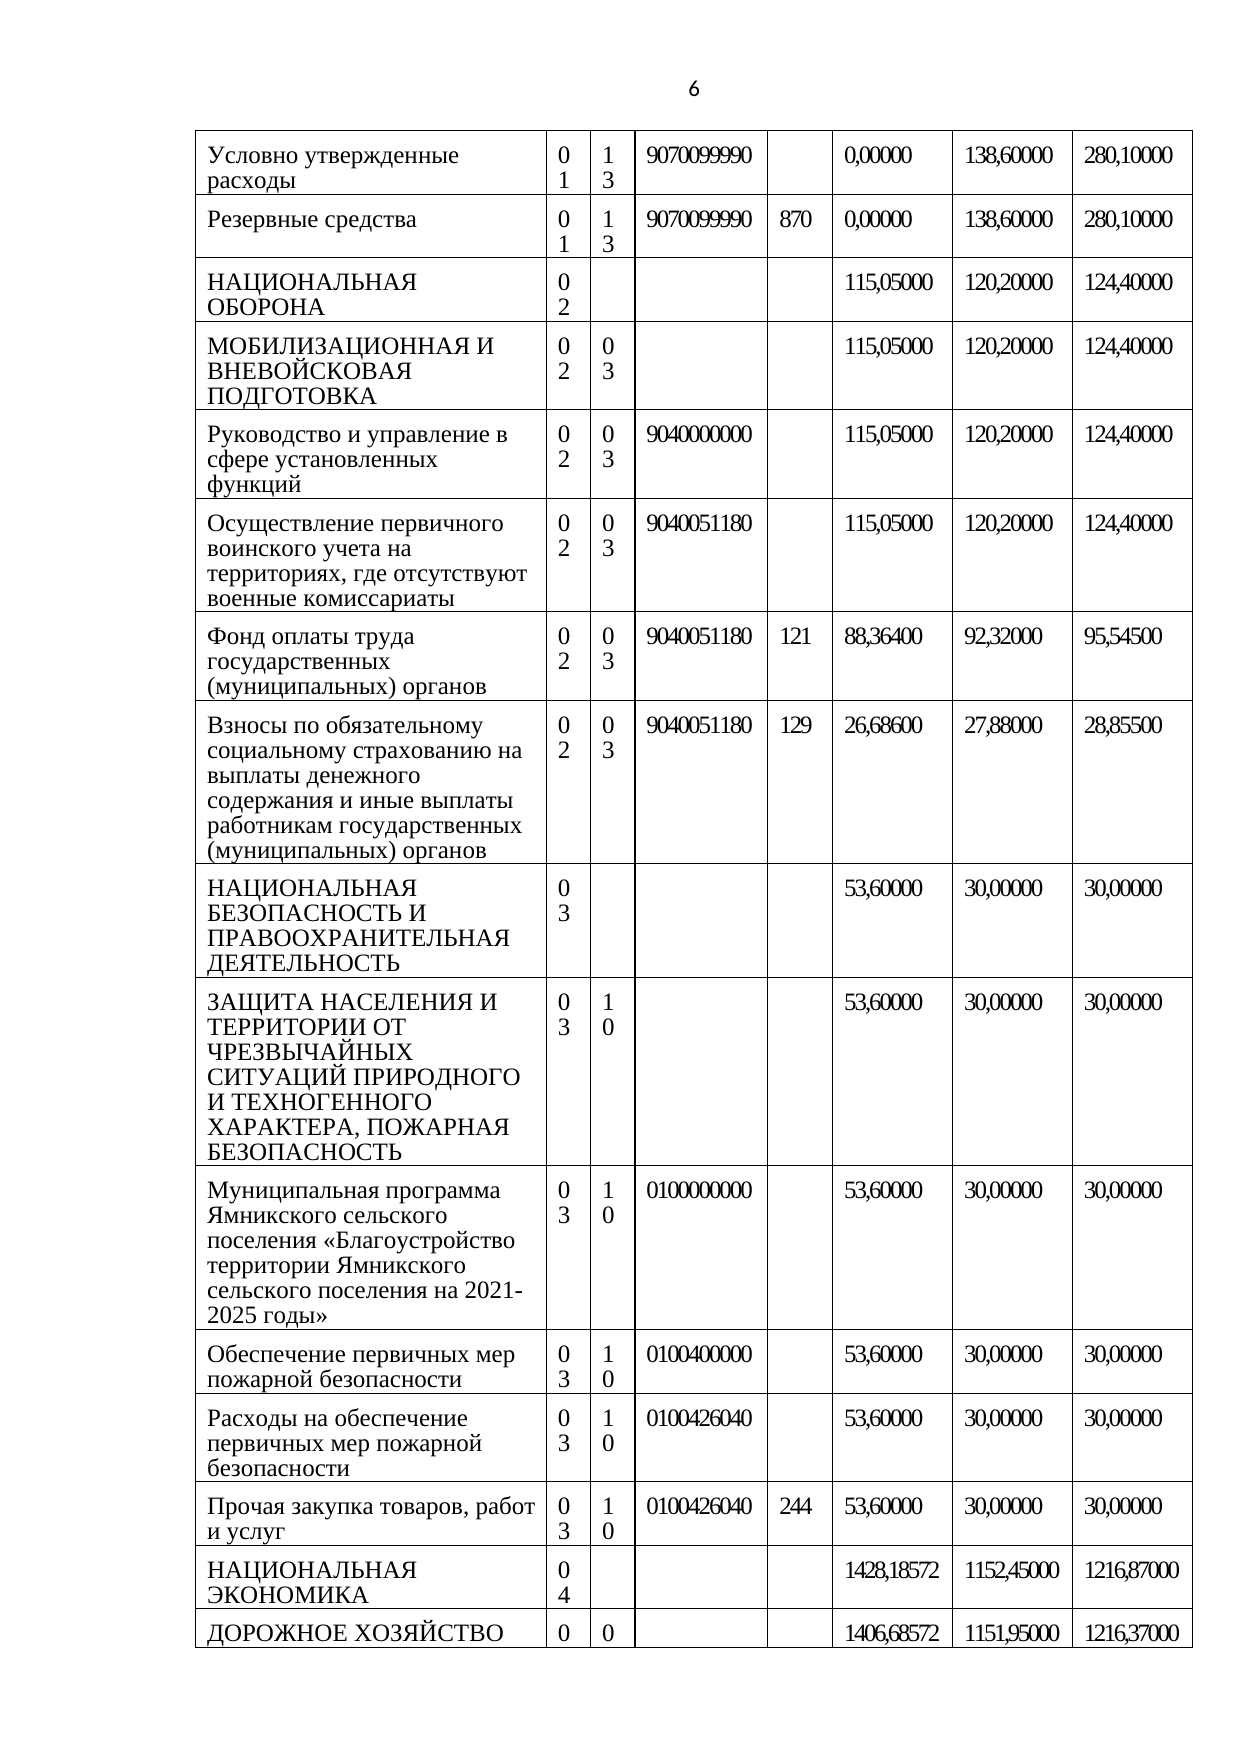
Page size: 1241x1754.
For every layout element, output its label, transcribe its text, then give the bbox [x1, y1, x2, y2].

table_cell [591, 1546, 634, 1608]
table_cell 13 [591, 195, 634, 257]
table_cell 10 [591, 978, 634, 1165]
table_cell 03 [591, 322, 634, 409]
table_cell 02 [547, 612, 590, 700]
table_cell 0,00000 [833, 195, 952, 257]
table_cell 03 [547, 1166, 590, 1329]
table_cell 244 [768, 1482, 832, 1544]
table_cell 53,60000 [833, 1394, 952, 1481]
table_cell 03 [547, 864, 590, 977]
table_cell 26,68600 [833, 701, 952, 863]
table_cell 30,00000 [953, 1166, 1072, 1329]
table_cell 92,32000 [953, 612, 1072, 700]
table_cell ЗАЩИТА НАСЕЛЕНИЯ И ТЕРРИТОРИИ ОТ ЧРЕЗВЫЧАЙНЫХ СИТУАЦИЙ ПРИРОДНОГО И ТЕХНОГЕННОГО ХАРАКТЕРА, ПОЖАРНАЯ БЕЗОПАСНОСТЬ [196, 978, 546, 1165]
table_cell [636, 978, 767, 1165]
table_cell 03 [591, 410, 634, 498]
table_cell 03 [547, 1482, 590, 1544]
table_cell 120,20000 [953, 258, 1072, 321]
table_cell 53,60000 [833, 1482, 952, 1544]
table_cell Резервные средства [196, 195, 546, 257]
table_cell 03 [591, 701, 634, 863]
table_cell НАЦИОНАЛЬНАЯ ЭКОНОМИКА [196, 1546, 546, 1608]
table_cell [768, 258, 832, 321]
table_cell 01 [547, 131, 590, 193]
table_cell МОБИЛИЗАЦИОННАЯ И ВНЕВОЙСКОВАЯ ПОДГОТОВКА [196, 322, 546, 409]
table_cell НАЦИОНАЛЬНАЯ БЕЗОПАСНОСТЬ И ПРАВООХРАНИТЕЛЬНАЯ ДЕЯТЕЛЬНОСТЬ [196, 864, 546, 977]
table_cell Условно утвержденные расходы [196, 131, 546, 193]
table_cell 115,05000 [833, 499, 952, 611]
table_cell 10 [591, 1394, 634, 1481]
table_cell [636, 1546, 767, 1608]
table_cell 30,00000 [953, 864, 1072, 977]
table_cell 53,60000 [833, 1330, 952, 1392]
table_cell Руководство и управление в сфере установленных функций [196, 410, 546, 498]
table_cell 115,05000 [833, 410, 952, 498]
table_cell [591, 864, 634, 977]
table_cell 1216,37000 [1073, 1609, 1192, 1647]
table_cell 02 [547, 258, 590, 321]
table_cell 02 [547, 410, 590, 498]
table_cell [768, 499, 832, 611]
table_cell 9070099990 [636, 131, 767, 193]
table_cell 120,20000 [953, 410, 1072, 498]
table_cell 04 [547, 1546, 590, 1608]
table_cell 138,60000 [953, 131, 1072, 193]
table_cell 02 [547, 701, 590, 863]
table_cell 0100426040 [636, 1394, 767, 1481]
table_cell 30,00000 [953, 978, 1072, 1165]
table_cell Обеспечение первичных мер пожарной безопасности [196, 1330, 546, 1392]
table_cell 30,00000 [1073, 1394, 1192, 1481]
table_cell 0100400000 [636, 1330, 767, 1392]
table_cell [636, 864, 767, 977]
table_cell 120,20000 [953, 322, 1072, 409]
table_cell [768, 131, 832, 193]
table_cell 0100426040 [636, 1482, 767, 1544]
table_cell 30,00000 [953, 1330, 1072, 1392]
table_cell [768, 410, 832, 498]
table_cell [768, 1330, 832, 1392]
table_cell [636, 322, 767, 409]
table_cell [636, 258, 767, 321]
table_cell 28,85500 [1073, 701, 1192, 863]
table_cell [768, 322, 832, 409]
table_cell 04 [547, 1609, 590, 1647]
table_cell 0100000000 [636, 1166, 767, 1329]
table_cell 88,36400 [833, 612, 952, 700]
table_cell 13 [591, 131, 634, 193]
table_cell 9040000000 [636, 410, 767, 498]
table_cell 30,00000 [953, 1482, 1072, 1544]
table_cell 30,00000 [1073, 864, 1192, 977]
table_cell 9040051180 [636, 701, 767, 863]
table_cell 03 [591, 612, 634, 700]
table_cell 30,00000 [1073, 978, 1192, 1165]
table_cell 115,05000 [833, 258, 952, 321]
table_cell 9040051180 [636, 499, 767, 611]
table_cell 280,10000 [1073, 195, 1192, 257]
table_cell [636, 1609, 767, 1647]
table_cell [768, 1394, 832, 1481]
table_cell 0,00000 [833, 131, 952, 193]
table_cell НАЦИОНАЛЬНАЯ ОБОРОНА [196, 258, 546, 321]
table_cell 01 [547, 195, 590, 257]
table_cell 1151,95000 [953, 1609, 1072, 1647]
table_cell 124,40000 [1073, 258, 1192, 321]
table_cell 02 [547, 322, 590, 409]
table_cell 1152,45000 [953, 1546, 1072, 1608]
table_cell [768, 1546, 832, 1608]
table_cell 280,10000 [1073, 131, 1192, 193]
table_cell 124,40000 [1073, 499, 1192, 611]
table_cell 870 [768, 195, 832, 257]
table_cell 53,60000 [833, 978, 952, 1165]
table_cell 03 [547, 1330, 590, 1392]
table_cell Расходы на обеспечение первичных мер пожарной безопасности [196, 1394, 546, 1481]
table_cell 124,40000 [1073, 410, 1192, 498]
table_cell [196, 1609, 546, 1647]
table_cell 120,20000 [953, 499, 1072, 611]
table_cell 30,00000 [1073, 1482, 1192, 1544]
table_cell 09 [591, 1609, 634, 1647]
table_cell 02 [547, 499, 590, 611]
table_cell 53,60000 [833, 864, 952, 977]
table_cell 10 [591, 1166, 634, 1329]
table_cell 10 [591, 1330, 634, 1392]
table_cell 30,00000 [1073, 1166, 1192, 1329]
table_cell 129 [768, 701, 832, 863]
table_cell 9070099990 [636, 195, 767, 257]
table_cell Осуществление первичного воинского учета на территориях, где отсутствуют военные комиссариаты [196, 499, 546, 611]
table_cell 30,00000 [953, 1394, 1072, 1481]
table_cell 138,60000 [953, 195, 1072, 257]
table_cell Прочая закупка товаров, работ и услуг [196, 1482, 546, 1544]
table_cell 03 [591, 499, 634, 611]
table_cell Муниципальная программа Ямникского сельского поселения «Благоустройство территории Ямникского сельского поселения на 2021-2025 годы» [196, 1166, 546, 1329]
table_cell 1406,68572 [833, 1609, 952, 1647]
table_cell 9040051180 [636, 612, 767, 700]
table_cell Взносы по обязательному социальному страхованию на выплаты денежного содержания и иные выплаты работникам государственных (муниципальных) органов [196, 701, 546, 863]
table_cell [768, 978, 832, 1165]
table_cell 95,54500 [1073, 612, 1192, 700]
table_cell 27,88000 [953, 701, 1072, 863]
table_cell 121 [768, 612, 832, 700]
table_cell 30,00000 [1073, 1330, 1192, 1392]
table_cell 1216,87000 [1073, 1546, 1192, 1608]
table_cell 03 [547, 1394, 590, 1481]
table_cell [591, 258, 634, 321]
table_cell 10 [591, 1482, 634, 1544]
table_cell [768, 1609, 832, 1647]
table_cell [768, 1166, 832, 1329]
table_cell Фонд оплаты труда государственных (муниципальных) органов [196, 612, 546, 700]
table_cell 115,05000 [833, 322, 952, 409]
table_cell 03 [547, 978, 590, 1165]
table_cell 53,60000 [833, 1166, 952, 1329]
table_cell 1428,18572 [833, 1546, 952, 1608]
table_cell [768, 864, 832, 977]
table_cell 124,40000 [1073, 322, 1192, 409]
